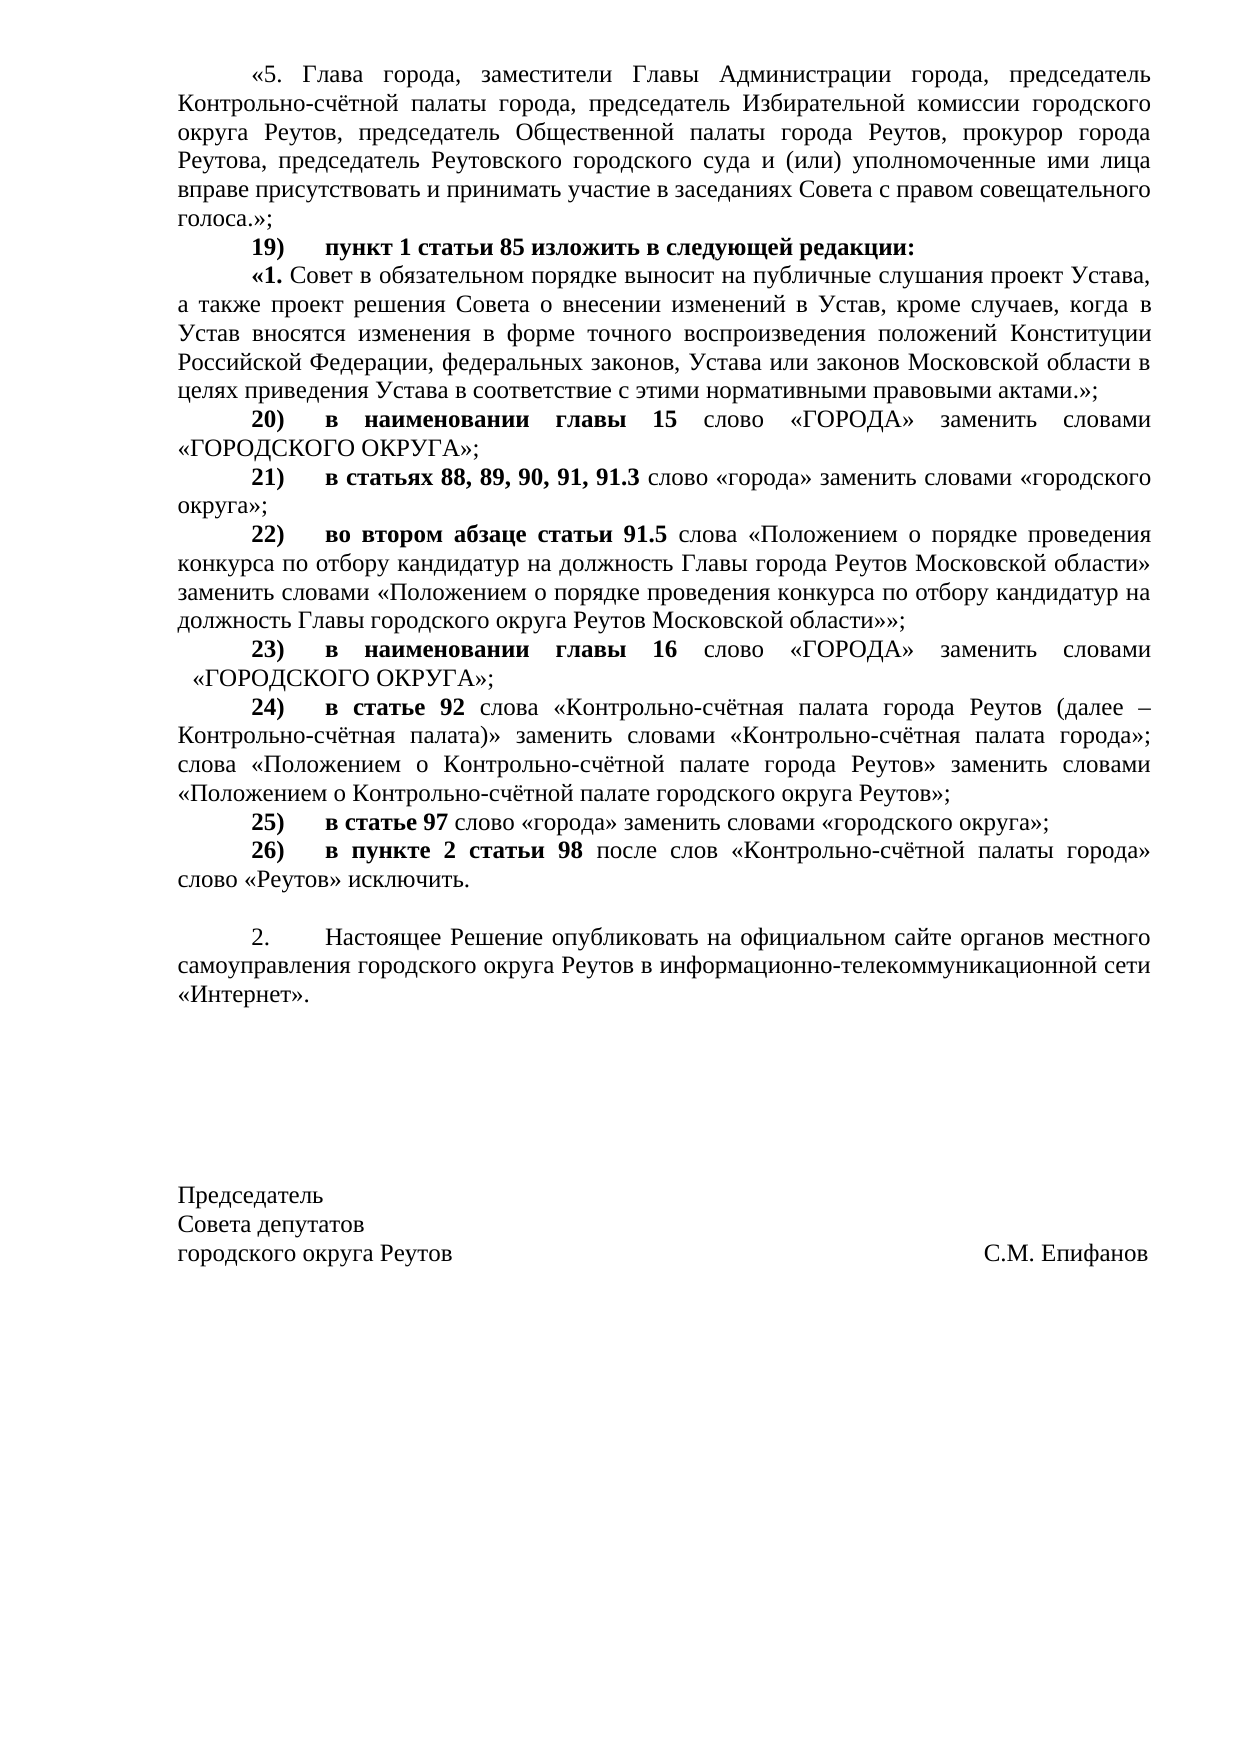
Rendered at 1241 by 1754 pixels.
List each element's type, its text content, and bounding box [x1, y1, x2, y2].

text городского округа Реутов С.М. Епифанов [177, 1238, 1152, 1267]
text Совета депутатов [177, 1209, 1152, 1238]
list в наименовании главы 16 слово «ГОРОДА» заменить словами «ГОРОДСКОГО ОКРУГА»; [192, 634, 1152, 692]
list в статье 92 слова «Контрольно-счётная палата города Реутов (далее – Контрольно-счётная палата)» заменить словами «Контрольно-счётная палата города»; слова «Положением о Контрольно-счётной палате города Реутов» заменить словами «Положением о Контрольно-счётной палате городского округа Реутов»; [177, 692, 1152, 807]
text Председатель [177, 1180, 1152, 1209]
text «1. Совет в обязательном порядке выносит на публичные слушания проект Устава, а также проект решения Совета о внесении изменений в Устав, кроме случаев, когда в Устав вносятся изменения в форме точного воспроизведения положений Конституции Российской Федерации, федеральных законов, Устава или законов Московской области в целях приведения Устава в соответствие с этими нормативными правовыми актами.»; [177, 260, 1152, 404]
list в статьях 88, 89, 90, 91, 91.3 слово «города» заменить словами «городского округа»; [177, 462, 1152, 519]
text «5. Глава города, заместители Главы Администрации города, председатель Контрольно-счётной палаты города, председатель Избирательной комиссии городского округа Реутов, председатель Общественной палаты города Реутов, прокурор города Реутова, председатель Реутовского городского суда и (или) уполномоченные ими лица вправе присутствовать и принимать участие в заседаниях Совета с правом совещательного голоса.»; [177, 59, 1152, 232]
list пункт 1 статьи 85 изложить в следующей редакции: [177, 232, 1152, 260]
list во втором абзаце статьи 91.5 слова «Положением о порядке проведения конкурса по отбору кандидатур на должность Главы города Реутов Московской области» заменить словами «Положением о порядке проведения конкурса по отбору кандидатур на должность Главы городского округа Реутов Московской области»»; [177, 519, 1152, 634]
list Настоящее Решение опубликовать на официальном сайте органов местного самоуправления городского округа Реутов в информационно-телекоммуникационной сети «Интернет». [177, 922, 1152, 1008]
list в статье 97 слово «города» заменить словами «городского округа»; [177, 807, 1152, 835]
list в наименовании главы 15 слово «ГОРОДА» заменить словами «ГОРОДСКОГО ОКРУГА»; [177, 404, 1152, 462]
list в пункте 2 статьи 98 после слов «Контрольно-счётной палаты города» слово «Реутов» исключить. [177, 835, 1152, 893]
